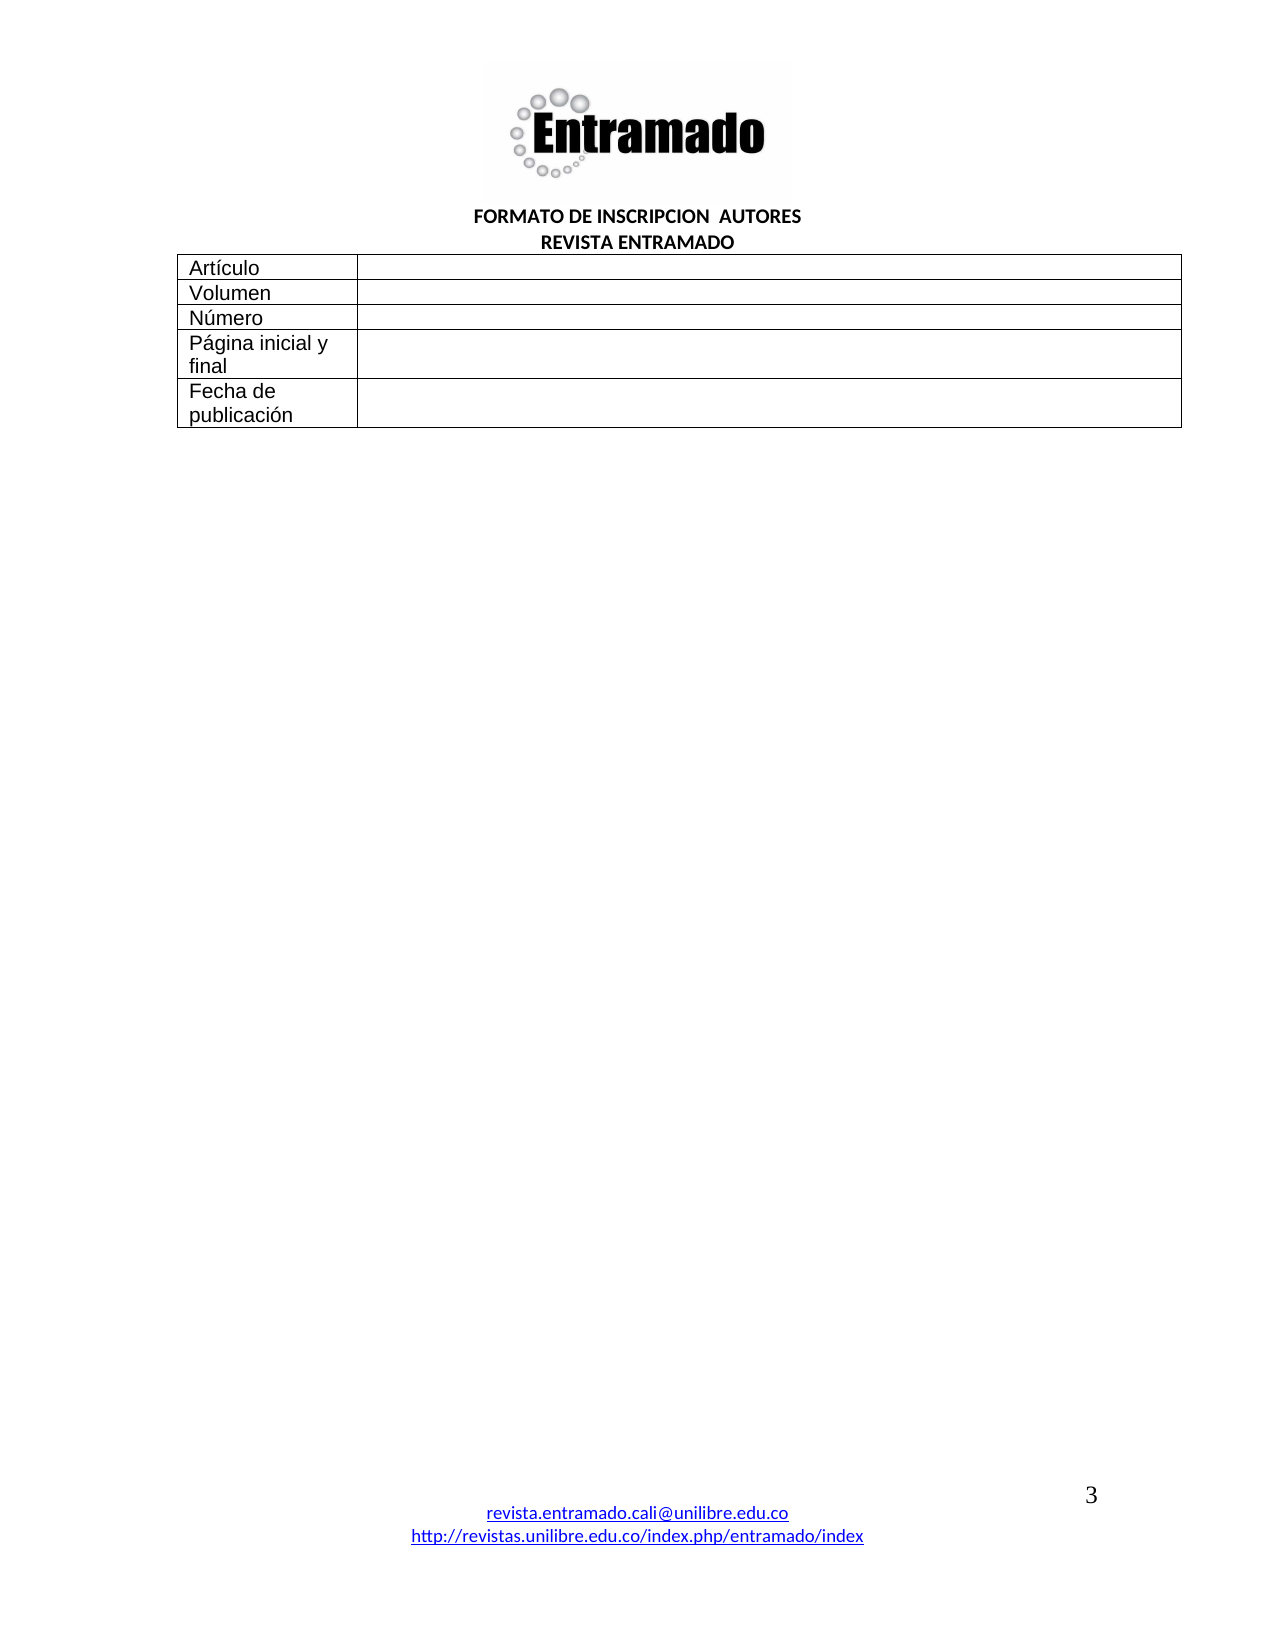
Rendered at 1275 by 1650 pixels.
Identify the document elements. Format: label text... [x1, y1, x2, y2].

table_cell Fecha de publicación [178, 379, 357, 427]
table_cell [358, 280, 1181, 304]
table_cell [358, 305, 1181, 329]
table_cell [358, 255, 1181, 279]
table_cell [358, 379, 1181, 427]
table_cell Nombre del Artículo [178, 255, 357, 279]
picture [483, 62, 792, 204]
table_cell Número [178, 305, 357, 329]
table_cell Página inicial y final [178, 330, 357, 378]
table_cell [358, 330, 1181, 378]
table_cell Volumen [178, 280, 357, 304]
